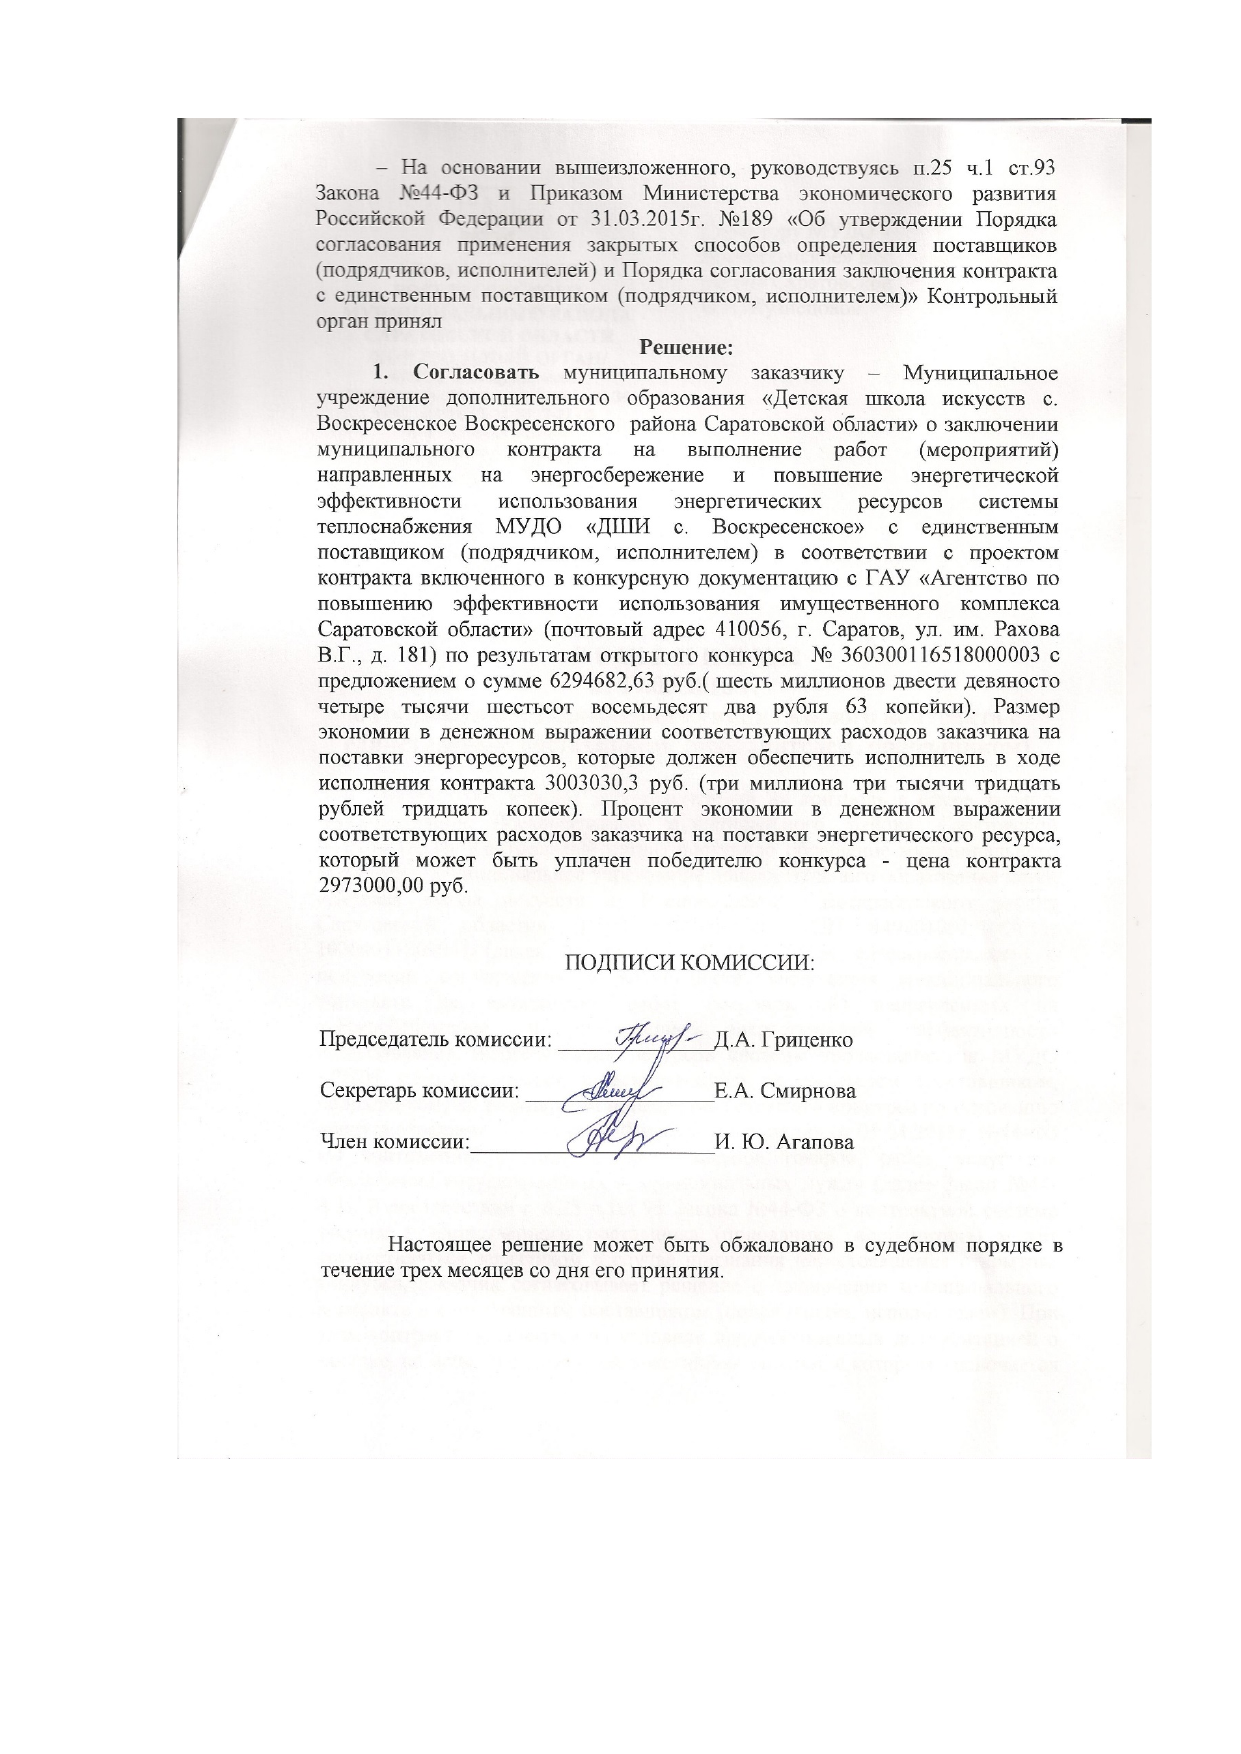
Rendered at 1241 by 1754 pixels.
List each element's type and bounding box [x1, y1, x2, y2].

picture [177, 118, 1152, 1459]
